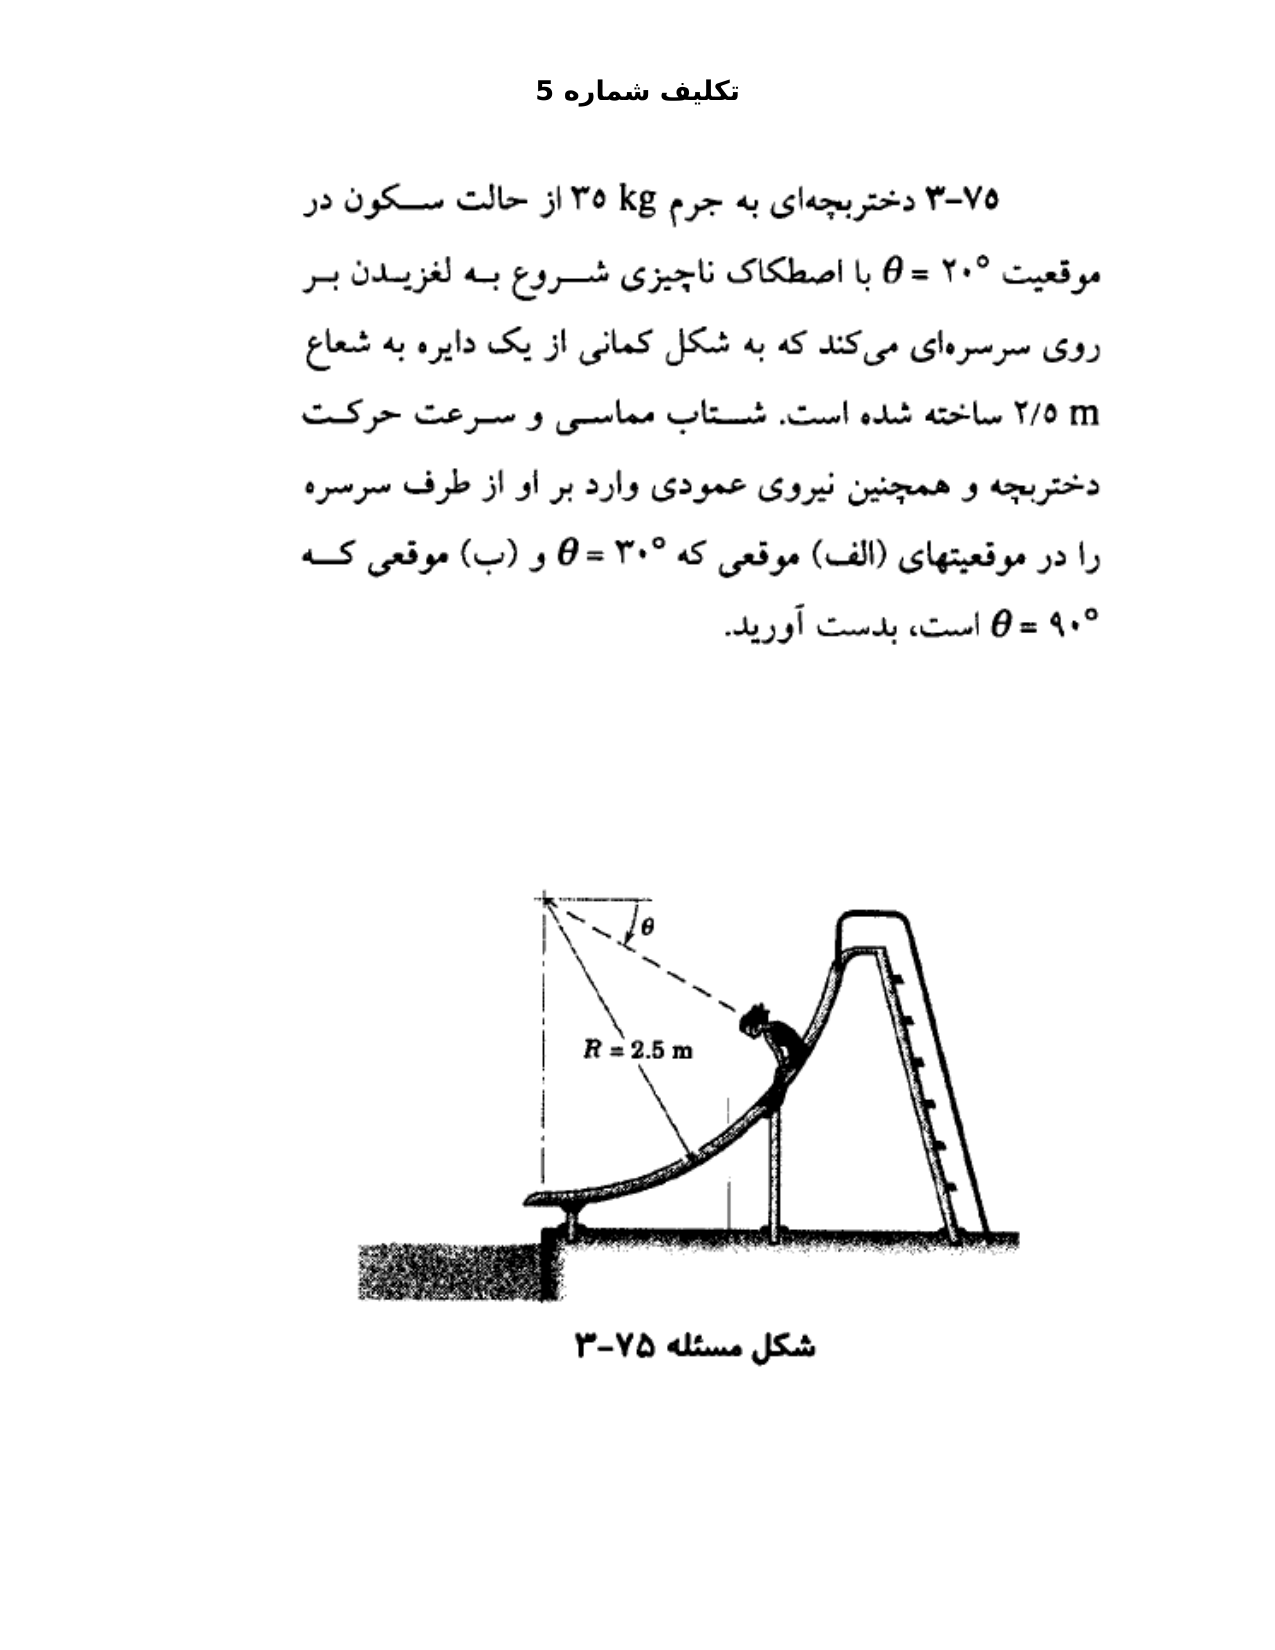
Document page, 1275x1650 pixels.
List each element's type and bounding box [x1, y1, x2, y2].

picture [213, 150, 1125, 1389]
